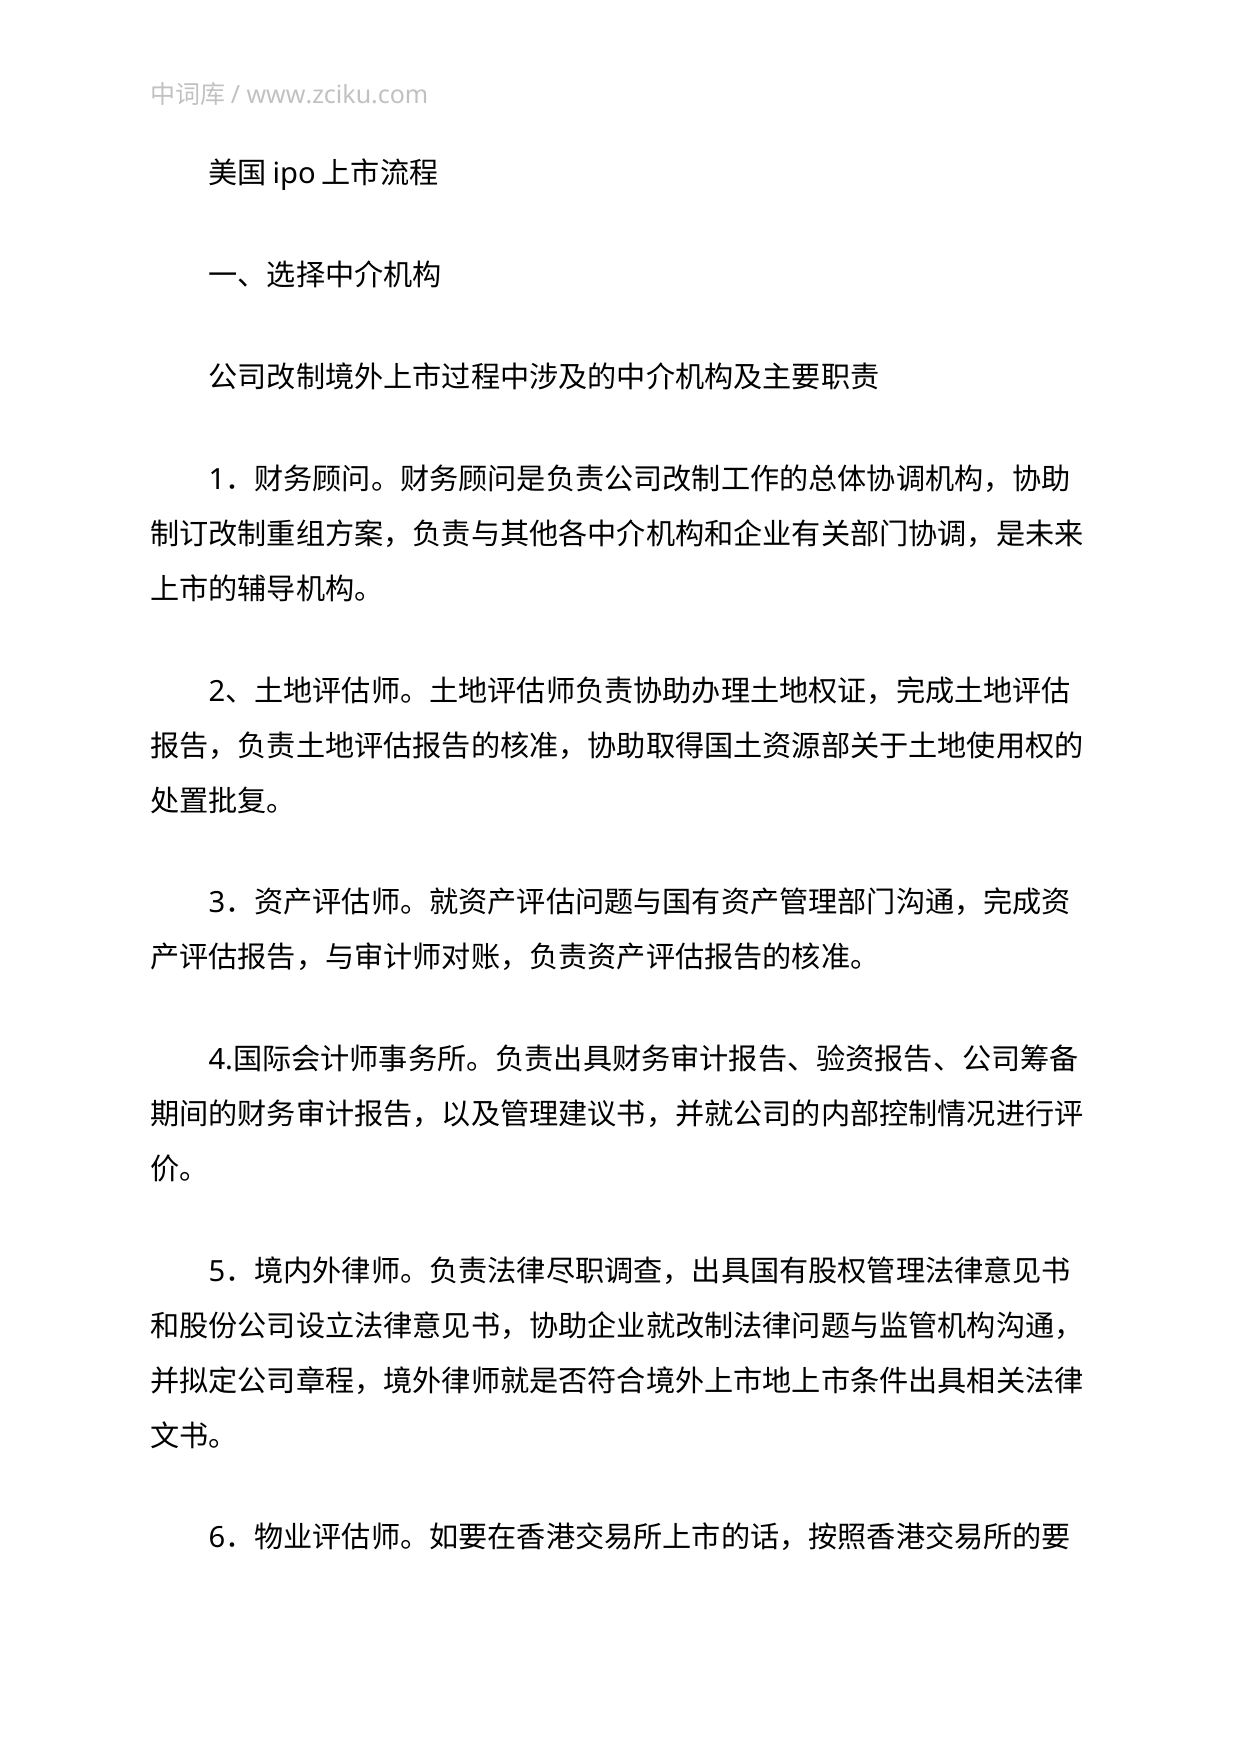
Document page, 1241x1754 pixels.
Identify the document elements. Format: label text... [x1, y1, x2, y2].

text 1．财务顾问。财务顾问是负责公司改制工作的总体协调机构，协助制订改制重组方案，负责与其他各中介机构和企业有关部门协调，是未来上市的辅导机构。 [150, 456, 1090, 608]
text 2、土地评估师。土地评估师负责协助办理土地权证，完成土地评估报告，负责土地评估报告的核准，协助取得国土资源部关于土地使用权的处置批复。 [150, 667, 1090, 819]
text 一、选择中介机构 [150, 252, 1090, 294]
text 4.国际会计师事务所。负责出具财务审计报告、验资报告、公司筹备期间的财务审计报告，以及管理建议书，并就公司的内部控制情况进行评价。 [150, 1036, 1090, 1188]
text 公司改制境外上市过程中涉及的中介机构及主要职责 [150, 354, 1090, 396]
text 3．资产评估师。就资产评估问题与国有资产管理部门沟通，完成资产评估报告，与审计师对账，负责资产评估报告的核准。 [150, 879, 1090, 976]
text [150, 1514, 1090, 1556]
text 美国ipo上市流程 [150, 150, 1090, 192]
text 5．境内外律师。负责法律尽职调查，出具国有股权管理法律意见书和股份公司设立法律意见书，协助企业就改制法律问题与监管机构沟通，并拟定公司章程，境外律师就是否符合境外上市地上市条件出具相关法律文书。 [150, 1247, 1090, 1454]
